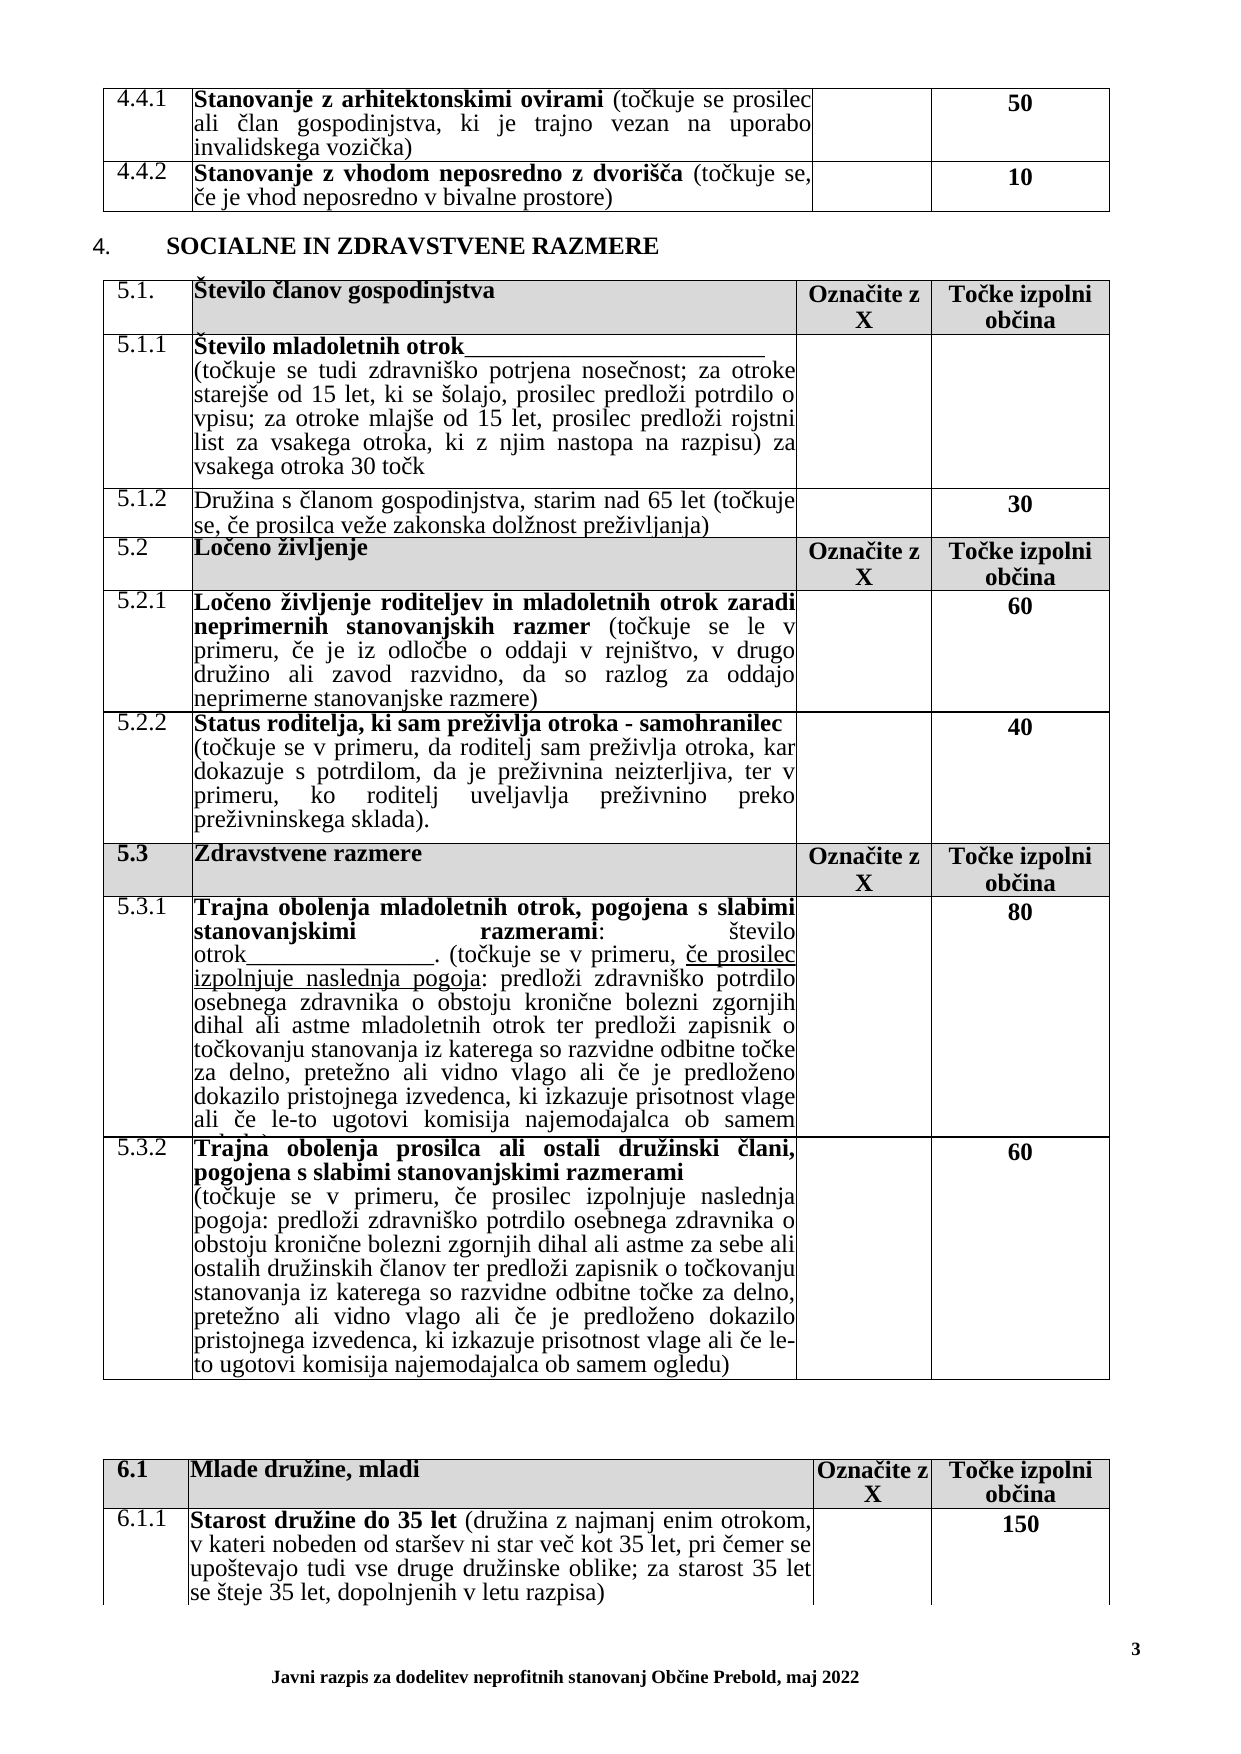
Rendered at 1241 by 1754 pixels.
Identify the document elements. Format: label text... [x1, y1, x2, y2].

table_cell Število mladoletnih otrok________________________ (točkuje se tudi zdravniško potrjena nosečnost; za otroke starejše od 15 let, ki se šolajo, prosilec predloži potrdilo o vpisu; za otroke mlajše od 15 let, prosilec predloži rojstni list za vsakega otroka, ki z njim nastopa na razpisu) za vsakega otroka 30 točk [193, 335, 796, 488]
table_cell [797, 591, 931, 711]
table_cell [813, 162, 931, 211]
table_cell [797, 335, 931, 488]
table_cell 5.2.2 [104, 713, 192, 842]
table_cell 60 [932, 1138, 1109, 1378]
table_cell [797, 713, 931, 842]
table_cell [797, 1138, 931, 1378]
table_cell 4.4.1 [104, 89, 192, 161]
table_cell 5.1.2 [104, 489, 192, 537]
table_header Mlade družine, mladi [189, 1460, 813, 1508]
table_header Označite z X [797, 281, 931, 334]
table_cell [797, 897, 931, 1136]
table_cell 5.3.2 [104, 1138, 192, 1378]
table_cell Točke izpolni občina [932, 844, 1109, 896]
table_cell 60 [932, 591, 1109, 711]
table_cell Označite z X [797, 538, 931, 590]
table_cell Označite z X [797, 844, 931, 896]
table_cell 4.4.2 [104, 162, 192, 211]
table_cell 80 [932, 897, 1109, 1136]
table_cell Ločeno življenje [193, 538, 796, 590]
table_header Število članov gospodinjstva [193, 281, 796, 334]
table_cell Točke izpolni občina [932, 538, 1109, 590]
table_cell 5.2 [104, 538, 192, 590]
table_cell 30 [932, 489, 1109, 537]
table_cell Stanovanje z arhitektonskimi ovirami (točkuje se prosilec ali član gospodinjstva, ki je trajno vezan na uporabo invalidskega vozička) [193, 89, 812, 161]
table_cell Trajna obolenja mladoletnih otrok, pogojena s slabimi stanovanjskimi razmerami: število otrok_______________. (točkuje se v primeru, če prosilec izpolnjuje naslednja pogoja: predloži zdravniško potrdilo osebnega zdravnika o obstoju kronične bolezni zgornjih dihal ali astme mladoletnih otrok ter predloži zapisnik o točkovanju stanovanja iz katerega so razvidne odbitne točke za delno, pretežno ali vidno vlago ali če je predloženo dokazilo pristojnega izvedenca, ki izkazuje prisotnost vlage ali če le-to ugotovi komisija najemodajalca ob samem ogledu) [193, 897, 796, 1136]
table_cell [932, 335, 1109, 488]
table_cell 50 [932, 89, 1109, 161]
table_cell [813, 89, 931, 161]
table_header 6.1 [104, 1460, 188, 1508]
table_cell Zdravstvene razmere [193, 844, 796, 896]
table_cell 10 [932, 162, 1109, 211]
list SOCIALNE IN ZDRAVSTVENE RAZMERE [92, 237, 1120, 258]
table_header Označite z X [814, 1460, 931, 1508]
table_cell Starost družine do 35 let (družina z najmanj enim otrokom, v kateri nobeden od staršev ni star več kot 35 let, pri čemer se upoštevajo tudi vse druge družinske oblike; za starost 35 let se šteje 35 let, dopolnjenih v letu razpisa) [189, 1509, 813, 1605]
table_cell 5.2.1 [104, 591, 192, 711]
table_cell Status roditelja, ki sam preživlja otroka - samohranilec (točkuje se v primeru, da roditelj sam preživlja otroka, kar dokazuje s potrdilom, da je preživnina neizterljiva, ter v primeru, ko roditelj uveljavlja preživnino preko preživninskega sklada). [193, 713, 796, 842]
table_header Točke izpolni občina [932, 281, 1109, 334]
table_cell Trajna obolenja prosilca ali ostali družinski člani, pogojena s slabimi stanovanjskimi razmerami (točkuje se v primeru, če prosilec izpolnjuje naslednja pogoja: predloži zdravniško potrdilo osebnega zdravnika o obstoju kronične bolezni zgornjih dihal ali astme za sebe ali ostalih družinskih članov ter predloži zapisnik o točkovanju stanovanja iz katerega so razvidne odbitne točke za delno, pretežno ali vidno vlago ali če je predloženo dokazilo pristojnega izvedenca, ki izkazuje prisotnost vlage ali če le-to ugotovi komisija najemodajalca ob samem ogledu) [193, 1138, 796, 1378]
table_header 5.1. [104, 281, 192, 334]
table_cell [814, 1509, 931, 1605]
table_cell 5.3.1 [104, 897, 192, 1136]
table_cell 5.3 [104, 844, 192, 896]
table_cell 5.1.1 [104, 335, 192, 488]
table_cell 6.1.1 [104, 1509, 188, 1605]
table_header Točke izpolni občina [932, 1460, 1109, 1508]
table_cell Družina s članom gospodinjstva, starim nad 65 let (točkuje se, če prosilca veže zakonska dolžnost preživljanja) [193, 489, 796, 537]
table_cell Ločeno življenje roditeljev in mladoletnih otrok zaradi neprimernih stanovanjskih razmer (točkuje se le v primeru, če je iz odločbe o oddaji v rejništvo, v drugo družino ali zavod razvidno, da so razlog za oddajo neprimerne stanovanjske razmere) [193, 591, 796, 711]
table_cell [797, 489, 931, 537]
table_cell Stanovanje z vhodom neposredno z dvorišča (točkuje se, če je vhod neposredno v bivalne prostore) [193, 162, 812, 211]
table_cell 150 [932, 1509, 1109, 1605]
table_cell 40 [932, 713, 1109, 842]
